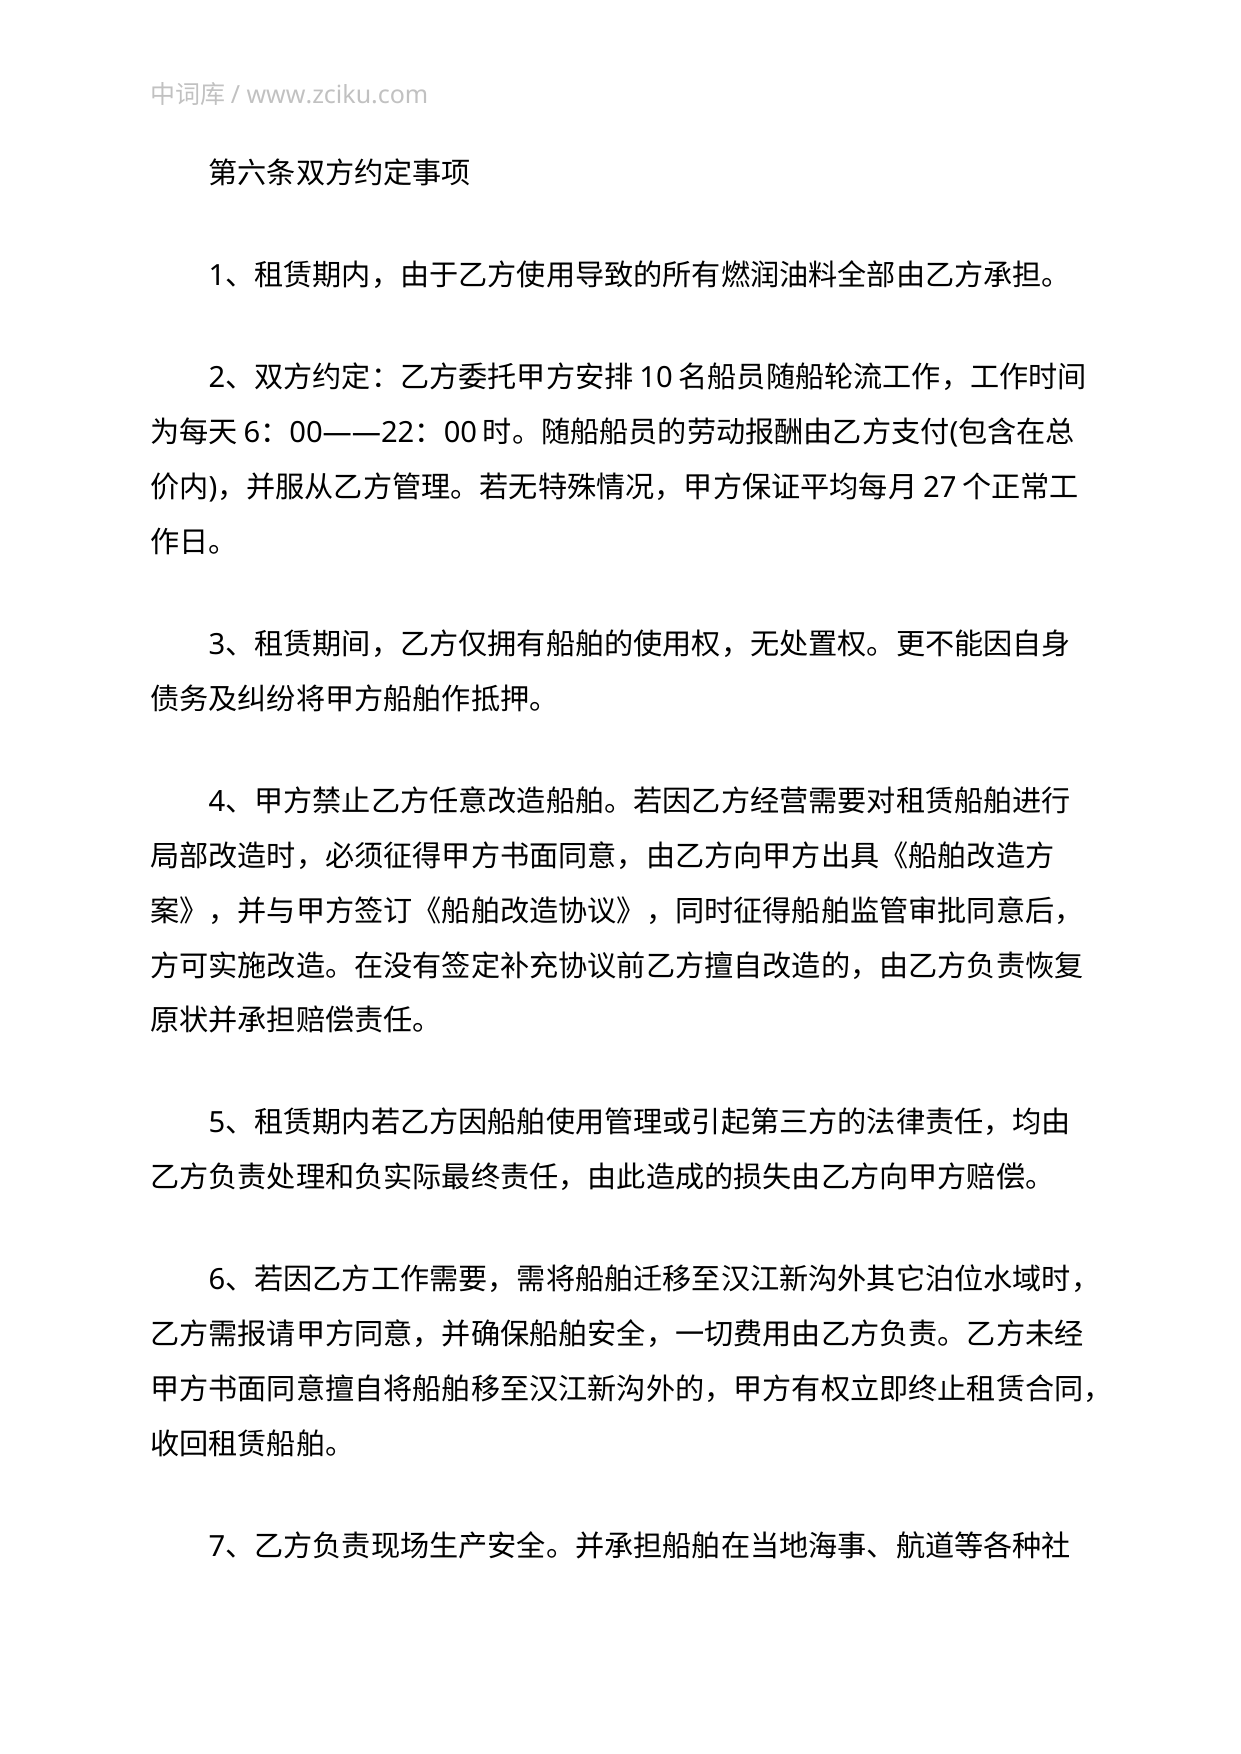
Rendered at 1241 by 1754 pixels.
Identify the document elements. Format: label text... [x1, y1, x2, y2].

text 1、租赁期内，由于乙方使用导致的所有燃润油料全部由乙方承担。 [150, 252, 1090, 294]
text 4、甲方禁止乙方任意改造船舶。若因乙方经营需要对租赁船舶进行局部改造时，必须征得甲方书面同意，由乙方向甲方出具《船舶改造方案》，并与甲方签订《船舶改造协议》，同时征得船舶监管审批同意后，方可实施改造。在没有签定补充协议前乙方擅自改造的，由乙方负责恢复原状并承担赔偿责任。 [150, 777, 1090, 1039]
text 2、双方约定：乙方委托甲方安排10名船员随船轮流工作，工作时间为每天6：00——22：00时。随船船员的劳动报酬由乙方支付(包含在总价内)，并服从乙方管理。若无特殊情况，甲方保证平均每月27个正常工作日。 [150, 354, 1090, 561]
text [150, 1522, 1090, 1564]
text 3、租赁期间，乙方仅拥有船舶的使用权，无处置权。更不能因自身债务及纠纷将甲方船舶作抵押。 [150, 621, 1090, 718]
text 第六条双方约定事项 [150, 150, 1090, 192]
text 5、租赁期内若乙方因船舶使用管理或引起第三方的法律责任，均由乙方负责处理和负实际最终责任，由此造成的损失由乙方向甲方赔偿。 [150, 1099, 1090, 1196]
text 6、若因乙方工作需要，需将船舶迁移至汉江新沟外其它泊位水域时，乙方需报请甲方同意，并确保船舶安全，一切费用由乙方负责。乙方未经甲方书面同意擅自将船舶移至汉江新沟外的，甲方有权立即终止租赁合同，收回租赁船舶。 [150, 1256, 1090, 1463]
